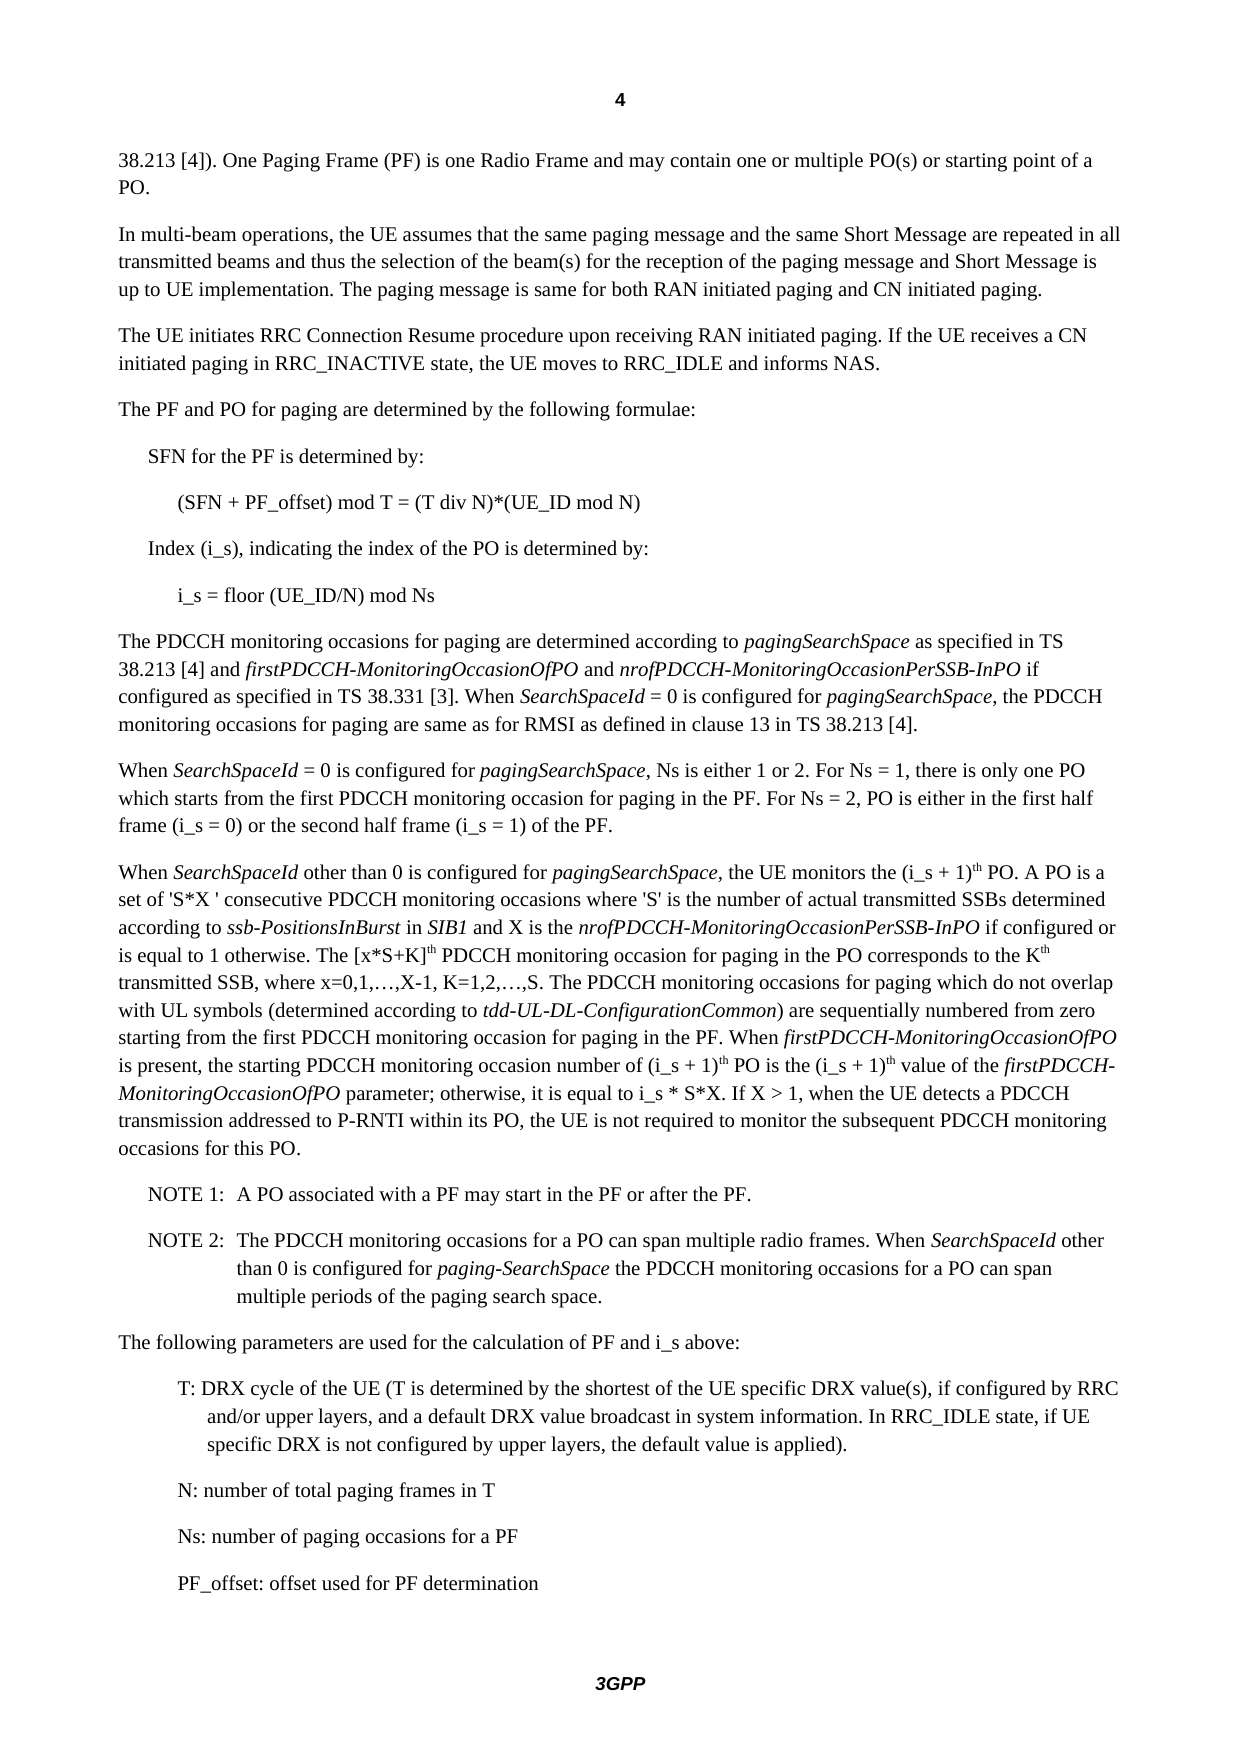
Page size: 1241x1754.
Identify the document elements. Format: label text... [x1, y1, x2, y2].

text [118, 148, 1122, 199]
text Index (i_s), indicating the index of the PO is determined by: [148, 536, 1122, 560]
text When SearchSpaceId = 0 is configured for pagingSearchSpace, Ns is either 1 or 2. For Ns = 1, there is only one PO which starts from the first PDCCH monitoring occasion for paging in the PF. For Ns = 2, PO is either in the first half frame (i_s = 0) or the second half frame (i_s = 1) of the PF. [118, 758, 1122, 837]
text Ns: number of paging occasions for a PF [177, 1524, 1122, 1548]
text N: number of total paging frames in T [177, 1478, 1122, 1502]
text SFN for the PF is determined by: [148, 443, 1122, 468]
text i_s = floor (UE_ID/N) mod Ns [177, 583, 1122, 607]
text NOTE 2: The PDCCH monitoring occasions for a PO can span multiple radio frames. When SearchSpaceId other than 0 is configured for paging-SearchSpace the PDCCH monitoring occasions for a PO can span multiple periods of the paging search space. [148, 1228, 1122, 1308]
text The PDCCH monitoring occasions for paging are determined according to pagingSearchSpace as specified in TS 38.213 [4] and firstPDCCH-MonitoringOccasionOfPO and nrofPDCCH-MonitoringOccasionPerSSB-InPO if configured as specified in TS 38.331 [3]. When SearchSpaceId = 0 is configured for pagingSearchSpace, the PDCCH monitoring occasions for paging are same as for RMSI as defined in clause 13 in TS 38.213 [4]. [118, 629, 1122, 736]
text In multi-beam operations, the UE assumes that the same paging message and the same Short Message are repeated in all transmitted beams and thus the selection of the beam(s) for the reception of the paging message and Short Message is up to UE implementation. The paging message is same for both RAN initiated paging and CN initiated paging. [118, 222, 1122, 301]
text The UE initiates RRC Connection Resume procedure upon receiving RAN initiated paging. If the UE receives a CN initiated paging in RRC_INACTIVE state, the UE moves to RRC_IDLE and informs NAS. [118, 323, 1122, 375]
text (SFN + PF_offset) mod T = (T div N)*(UE_ID mod N) [177, 490, 1122, 514]
text When SearchSpaceId other than 0 is configured for pagingSearchSpace, the UE monitors the (i_s + 1)th PO. A PO is a set of 'S*X ' consecutive PDCCH monitoring occasions where 'S' is the number of actual transmitted SSBs determined according to ssb-PositionsInBurst in SIB1 and X is the nrofPDCCH-MonitoringOccasionPerSSB-InPO if configured or is equal to 1 otherwise. The [x*S+K]th PDCCH monitoring occasion for paging in the PO corresponds to the Kth transmitted SSB, where x=0,1,…,X-1, K=1,2,…,S. The PDCCH monitoring occasions for paging which do not overlap with UL symbols (determined according to tdd-UL-DL-ConfigurationCommon) are sequentially numbered from zero starting from the first PDCCH monitoring occasion for paging in the PF. When firstPDCCH-MonitoringOccasionOfPO is present, the starting PDCCH monitoring occasion number of (i_s + 1)th PO is the (i_s + 1)th value of the firstPDCCH-MonitoringOccasionOfPO parameter; otherwise, it is equal to i_s * S*X. If X > 1, when the UE detects a PDCCH transmission addressed to P-RNTI within its PO, the UE is not required to monitor the subsequent PDCCH monitoring occasions for this PO. [118, 860, 1122, 1160]
text T: DRX cycle of the UE (T is determined by the shortest of the UE specific DRX value(s), if configured by RRC and/or upper layers, and a default DRX value broadcast in system information. In RRC_IDLE state, if UE specific DRX is not configured by upper layers, the default value is applied). [177, 1376, 1122, 1456]
text PF_offset: offset used for PF determination [177, 1571, 1122, 1595]
text The PF and PO for paging are determined by the following formulae: [118, 397, 1122, 421]
text The following parameters are used for the calculation of PF and i_s above: [118, 1330, 1122, 1354]
text NOTE 1: A PO associated with a PF may start in the PF or after the PF. [148, 1182, 1122, 1206]
